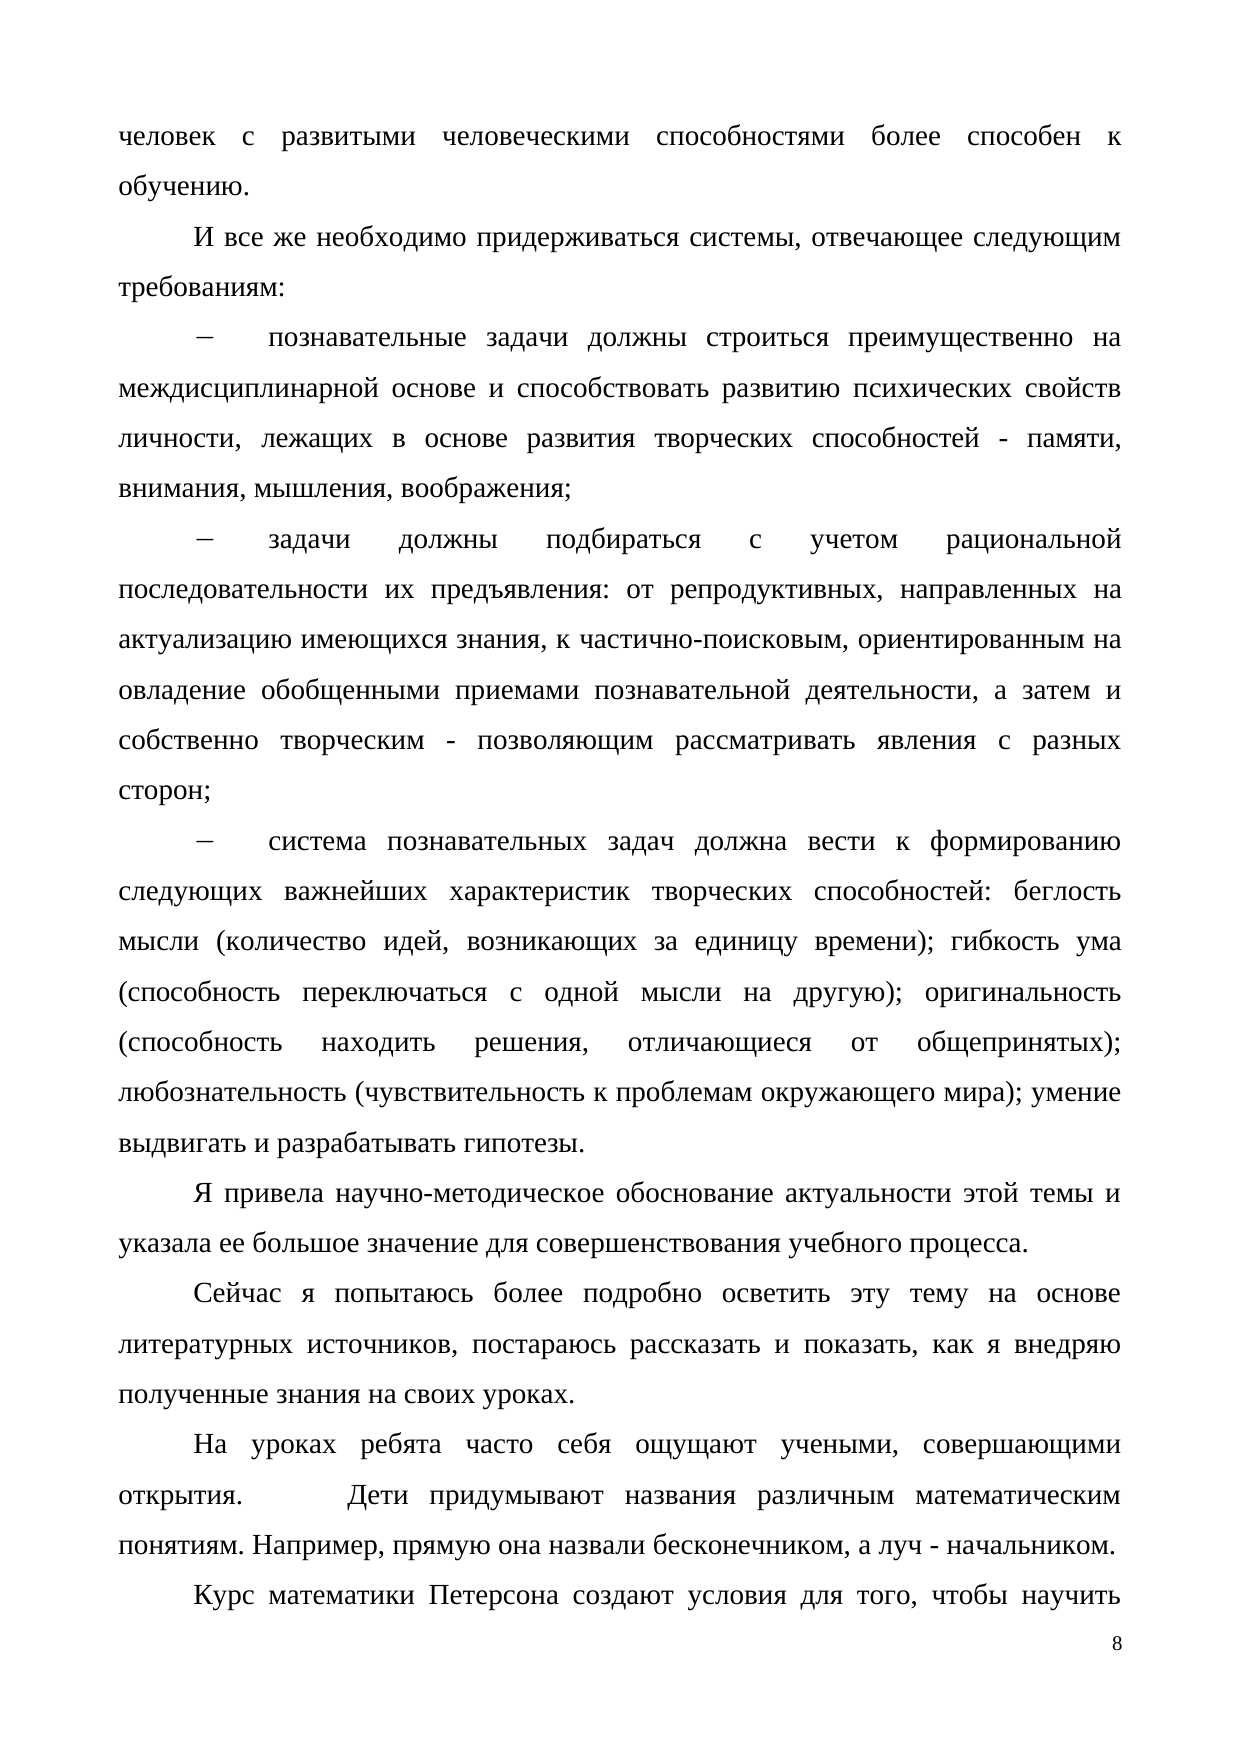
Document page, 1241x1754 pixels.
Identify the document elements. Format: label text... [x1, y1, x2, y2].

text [118, 1577, 1122, 1611]
list система познавательных задач должна вести к формированию следующих важнейших характеристик творческих способностей: беглость мысли (количество идей, возникающих за единицу времени); гибкость ума (способность переключаться с одной мысли на другую); оригинальность (способность находить решения, отличающиеся от общепринятых); любознательность (чувствительность к проблемам окружающего мира); умение выдвигать и разрабатывать гипотезы. [118, 823, 1122, 1158]
text Я привела научно-методическое обоснование актуальности этой темы и указала ее большое значение для совершенствования учебного процесса. [118, 1175, 1122, 1259]
text И все же необходимо придерживаться системы, отвечающее следующим требованиям: [118, 219, 1122, 303]
list познавательные задачи должны строиться преимущественно на междисциплинарной основе и способствовать развитию психических свойств личности, лежащих в основе развития творческих способностей - памяти, внимания, мышления, воображения; [118, 319, 1122, 504]
text На уроках ребята часто себя ощущают учеными, совершающими открытия. Дети придумывают названия различным математическим понятиям. Например, прямую она назвали бесконечником, а луч - начальником. [118, 1427, 1122, 1561]
text Сейчас я попытаюсь более подробно осветить эту тему на основе литературных источников, постараюсь рассказать и показать, как я внедряю полученные знания на своих уроках. [118, 1276, 1122, 1410]
list задачи должны подбираться с учетом рациональной последовательности их предъявления: от репродуктивных, направленных на актуализацию имеющихся знания, к частично-поисковым, ориентированным на овладение обобщенными приемами познавательной деятельности, а затем и собственно творческим - позволяющим рассматривать явления с разных сторон; [118, 521, 1122, 806]
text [118, 118, 1122, 202]
